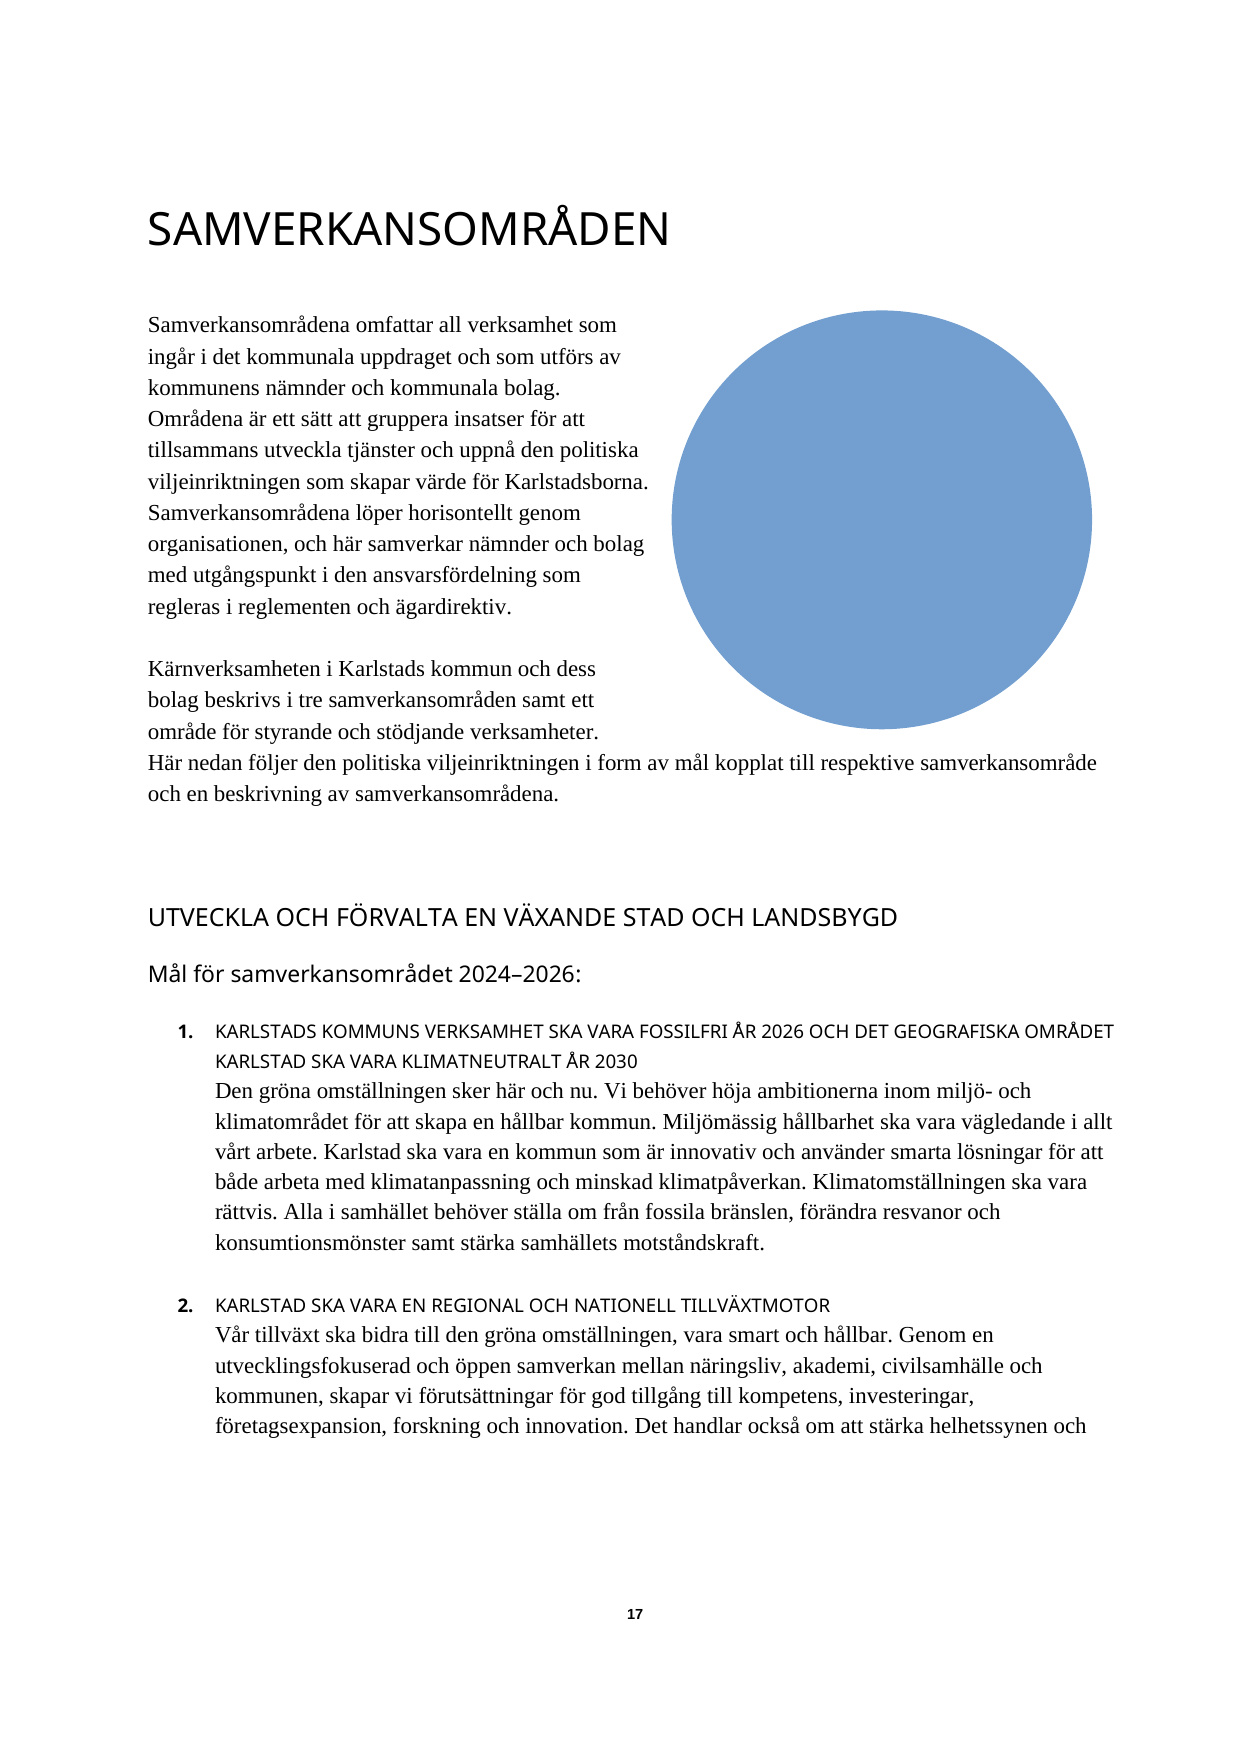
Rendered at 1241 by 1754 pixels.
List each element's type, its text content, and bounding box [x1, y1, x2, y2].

text Kärnverksamheten i Karlstads kommun och dess bolag beskrivs i tre samverkansområden samt ett område för styrande och stödjande verksamheter. [148, 652, 1122, 745]
text Mål för samverkansområdet 2024–2026: [148, 958, 1122, 989]
text Här nedan följer den politiska viljeinriktningen i form av mål kopplat till respektive samverkansområde och en beskrivning av samverkansområdena. [148, 745, 1122, 808]
list Karlstads kommuns verksamhet ska vara fossilfri år 2026 och det geografiska området Karlstad ska vara klimatneutralt år 2030 Den gröna omställningen sker här och nu. Vi behöver höja ambitionerna inom miljö- och klimatområdet för att skapa en hållbar kommun. Miljömässig hållbarhet ska vara vägledande i allt vårt arbete. Karlstad ska vara en kommun som är innovativ och använder smarta lösningar för att både arbeta med klimatanpassning och minskad klimatpåverkan. Klimatomställningen ska vara rättvis. Alla i samhället behöver ställa om från fossila bränslen, förändra resvanor och konsumtionsmönster samt stärka samhällets motståndskraft. [177, 1019, 1122, 1285]
subtitle UTVECKLA OCH FÖRVALTA EN VÄXANDE STAD OCH LANDSBYGD [148, 902, 1122, 933]
text Samverkansområdena omfattar all verksamhet som ingår i det kommunala uppdraget och som utförs av kommunens nämnder och kommunala bolag. Områdena är ett sätt att gruppera insatser för att tillsammans utveckla tjänster och uppnå den politiska viljeinriktningen som skapar värde för Karlstadsborna. Samverkansområdena löper horisontellt genom organisationen, och här samverkar nämnder och bolag med utgångspunkt i den ansvarsfördelning som regleras i reglementen och ägardirektiv. [148, 308, 1122, 620]
subtitle samverkansområden [148, 204, 1122, 256]
